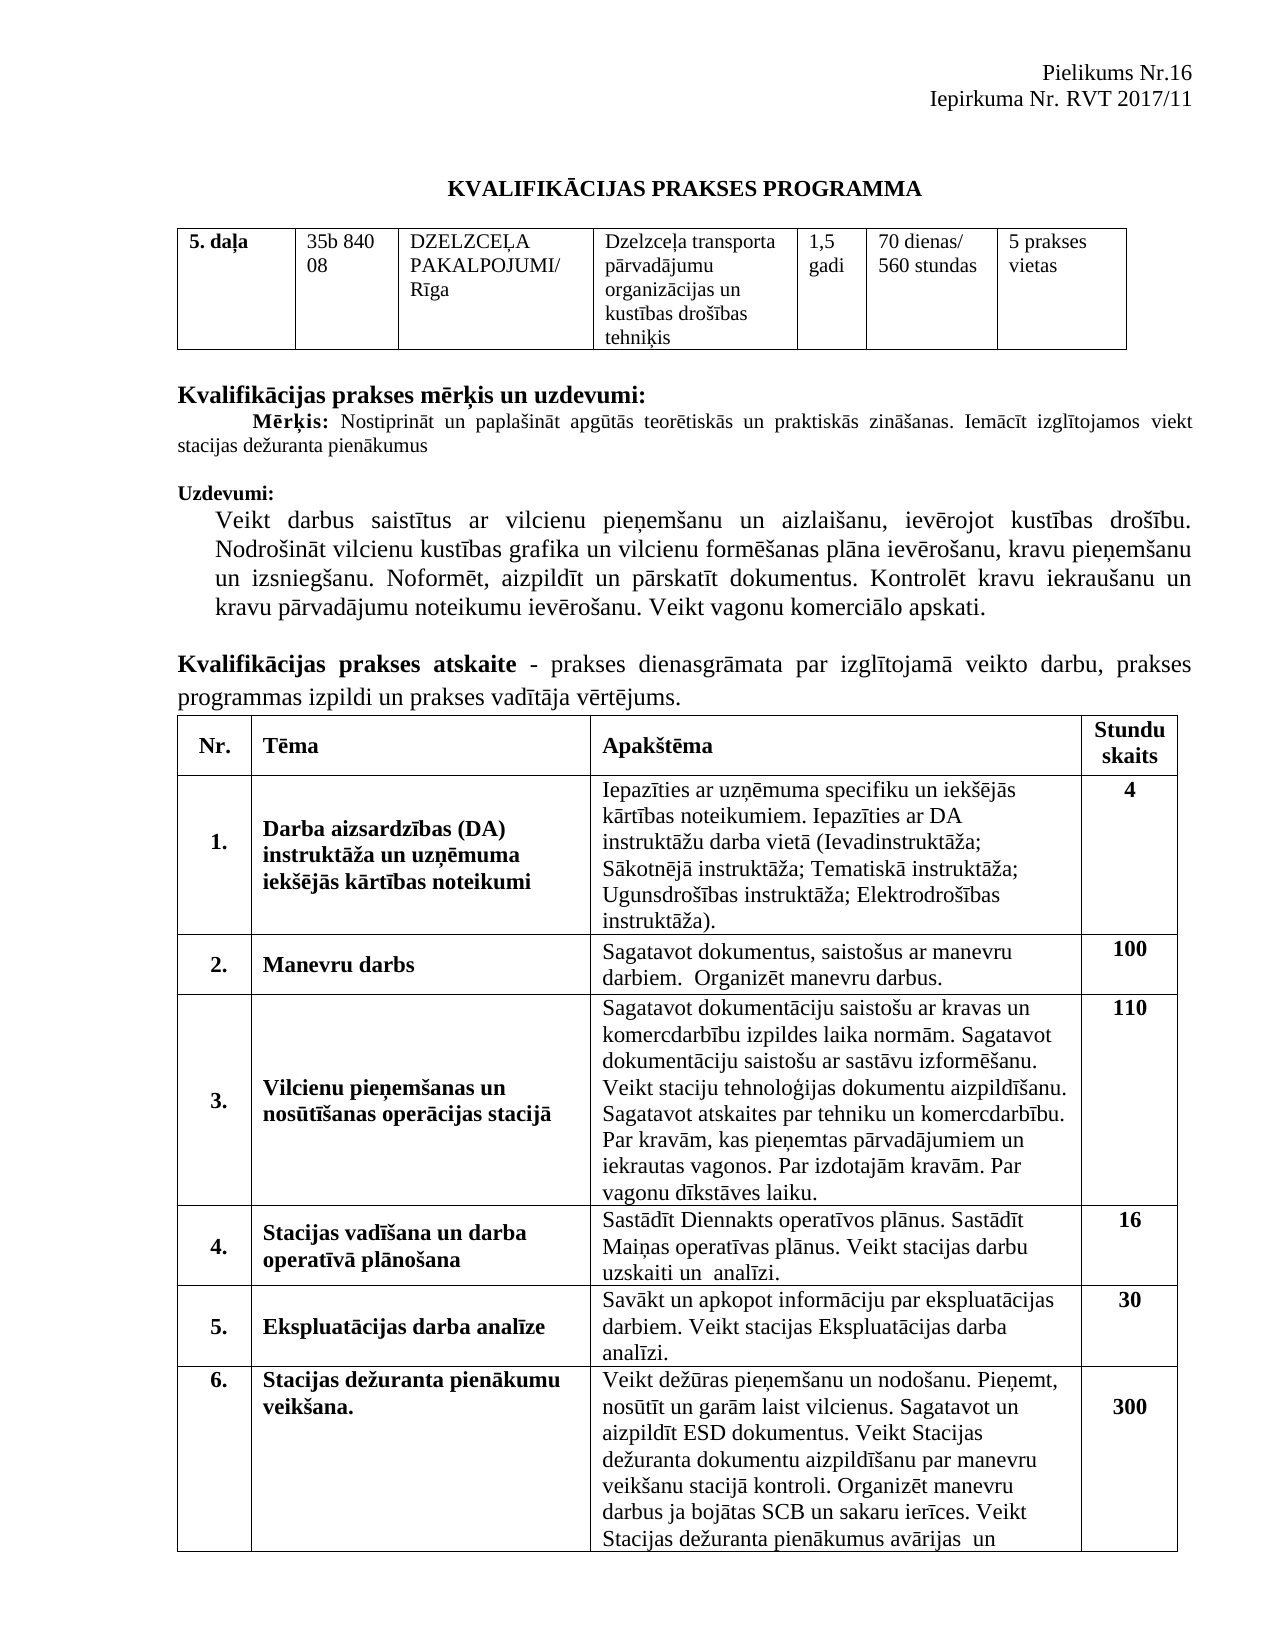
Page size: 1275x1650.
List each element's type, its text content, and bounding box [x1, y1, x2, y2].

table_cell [591, 1367, 1081, 1551]
text Kvalifikācijas prakses mērķis un uzdevumi: [177, 380, 1192, 409]
table_cell [178, 1206, 251, 1285]
text Kvalifikācijas prakses atskaite - prakses dienasgrāmata par izglītojamā veikto darbu, prakses programmas izpildi un prakses vadītāja vērtējums. [177, 649, 1192, 711]
table_cell [178, 1367, 251, 1551]
table_header Nr. [178, 716, 251, 775]
table_cell Sagatavot dokumentāciju saistošu ar kravas un komercdarbību izpildes laika normām. Sagatavot dokumentāciju saistošu ar sastāvu izformēšanu. Veikt staciju tehnoloģijas dokumentu aizpildīšanu. Sagatavot atskaites par tehniku un komercdarbību. Par kravām, kas pieņemtas pārvadājumiem un iekrautas vagonos. Par izdotajām kravām. Par vagonu dīkstāves laiku. [591, 995, 1081, 1205]
table_cell Sastādīt Diennakts operatīvos plānus. Sastādīt Maiņas operatīvas plānus. Veikt stacijas darbu uzskaiti un analīzi. [591, 1206, 1081, 1285]
table_cell Manevru darbs [252, 935, 590, 993]
text Mērķis: Nostiprināt un paplašināt apgūtās teorētiskās un praktiskās zināšanas. Iemācīt izglītojamos viekt stacijas dežuranta pienākumus [177, 409, 1192, 457]
table_cell Sagatavot dokumentus, saistošus ar manevru darbiem. Organizēt manevru darbus. [591, 935, 1081, 993]
table_header Dzelzceļa transporta pārvadājumu organizācijas un kustības drošības tehniķis [594, 229, 797, 349]
text Uzdevumi: [177, 481, 1192, 505]
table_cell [252, 1367, 590, 1551]
table_cell Ekspluatācijas darba analīze [252, 1286, 590, 1366]
table_header Stundu skaits [1082, 716, 1177, 775]
table_header 5 prakses vietas [998, 229, 1126, 349]
table_cell [178, 776, 251, 934]
table_cell 16 [1082, 1206, 1177, 1285]
table_header Tēma [252, 716, 590, 775]
text Pielikums Nr.16 [177, 59, 1192, 85]
table_cell [178, 935, 251, 993]
table_header 5. daļa [178, 229, 295, 349]
table_header 70 dienas/ 560 stundas [867, 229, 997, 349]
table_cell 4 [1082, 776, 1177, 934]
table_cell Darba aizsardzības (DA) instruktāža un uzņēmuma iekšējās kārtības noteikumi [252, 776, 590, 934]
table_cell 100 [1082, 935, 1177, 993]
table_cell 30 [1082, 1286, 1177, 1366]
text Veikt darbus saistītus ar vilcienu pieņemšanu un aizlaišanu, ievērojot kustības drošību. Nodrošināt vilcienu kustības grafika un vilcienu formēšanas plāna ievērošanu, kravu pieņemšanu un izsniegšanu. Noformēt, aizpildīt un pārskatīt dokumentus. Kontrolēt kravu iekraušanu un kravu pārvadājumu noteikumu ievērošanu. Veikt vagonu komerciālo apskati. [215, 505, 1192, 620]
table_cell 300 [1082, 1367, 1177, 1551]
text Iepirkuma Nr. RVT 2017/11 [215, 85, 1192, 112]
table_cell [178, 1286, 251, 1366]
table_header Apakštēma [591, 716, 1081, 775]
table_cell Iepazīties ar uzņēmuma specifiku un iekšējās kārtības noteikumiem. Iepazīties ar DA instruktāžu darba vietā (Ievadinstruktāža; Sākotnējā instruktāža; Tematiskā instruktāža; Ugunsdrošības instruktāža; Elektrodrošības instruktāža). [591, 776, 1081, 934]
table_cell [178, 995, 251, 1205]
title KVALIFIKĀCIJAS PRAKSES PROGRAMMA [177, 175, 1192, 201]
table_cell 110 [1082, 995, 1177, 1205]
table_header 1,5 gadi [798, 229, 866, 349]
table_cell Stacijas vadīšana un darba operatīvā plānošana [252, 1206, 590, 1285]
table_header DZELZCEĻA PAKALPOJUMI/ Rīga [399, 229, 593, 349]
table_header 35b 840 08 [296, 229, 398, 349]
table_cell Savākt un apkopot informāciju par ekspluatācijas darbiem. Veikt stacijas Ekspluatācijas darba analīzi. [591, 1286, 1081, 1366]
table_cell Vilcienu pieņemšanas un nosūtīšanas operācijas stacijā [252, 995, 590, 1205]
